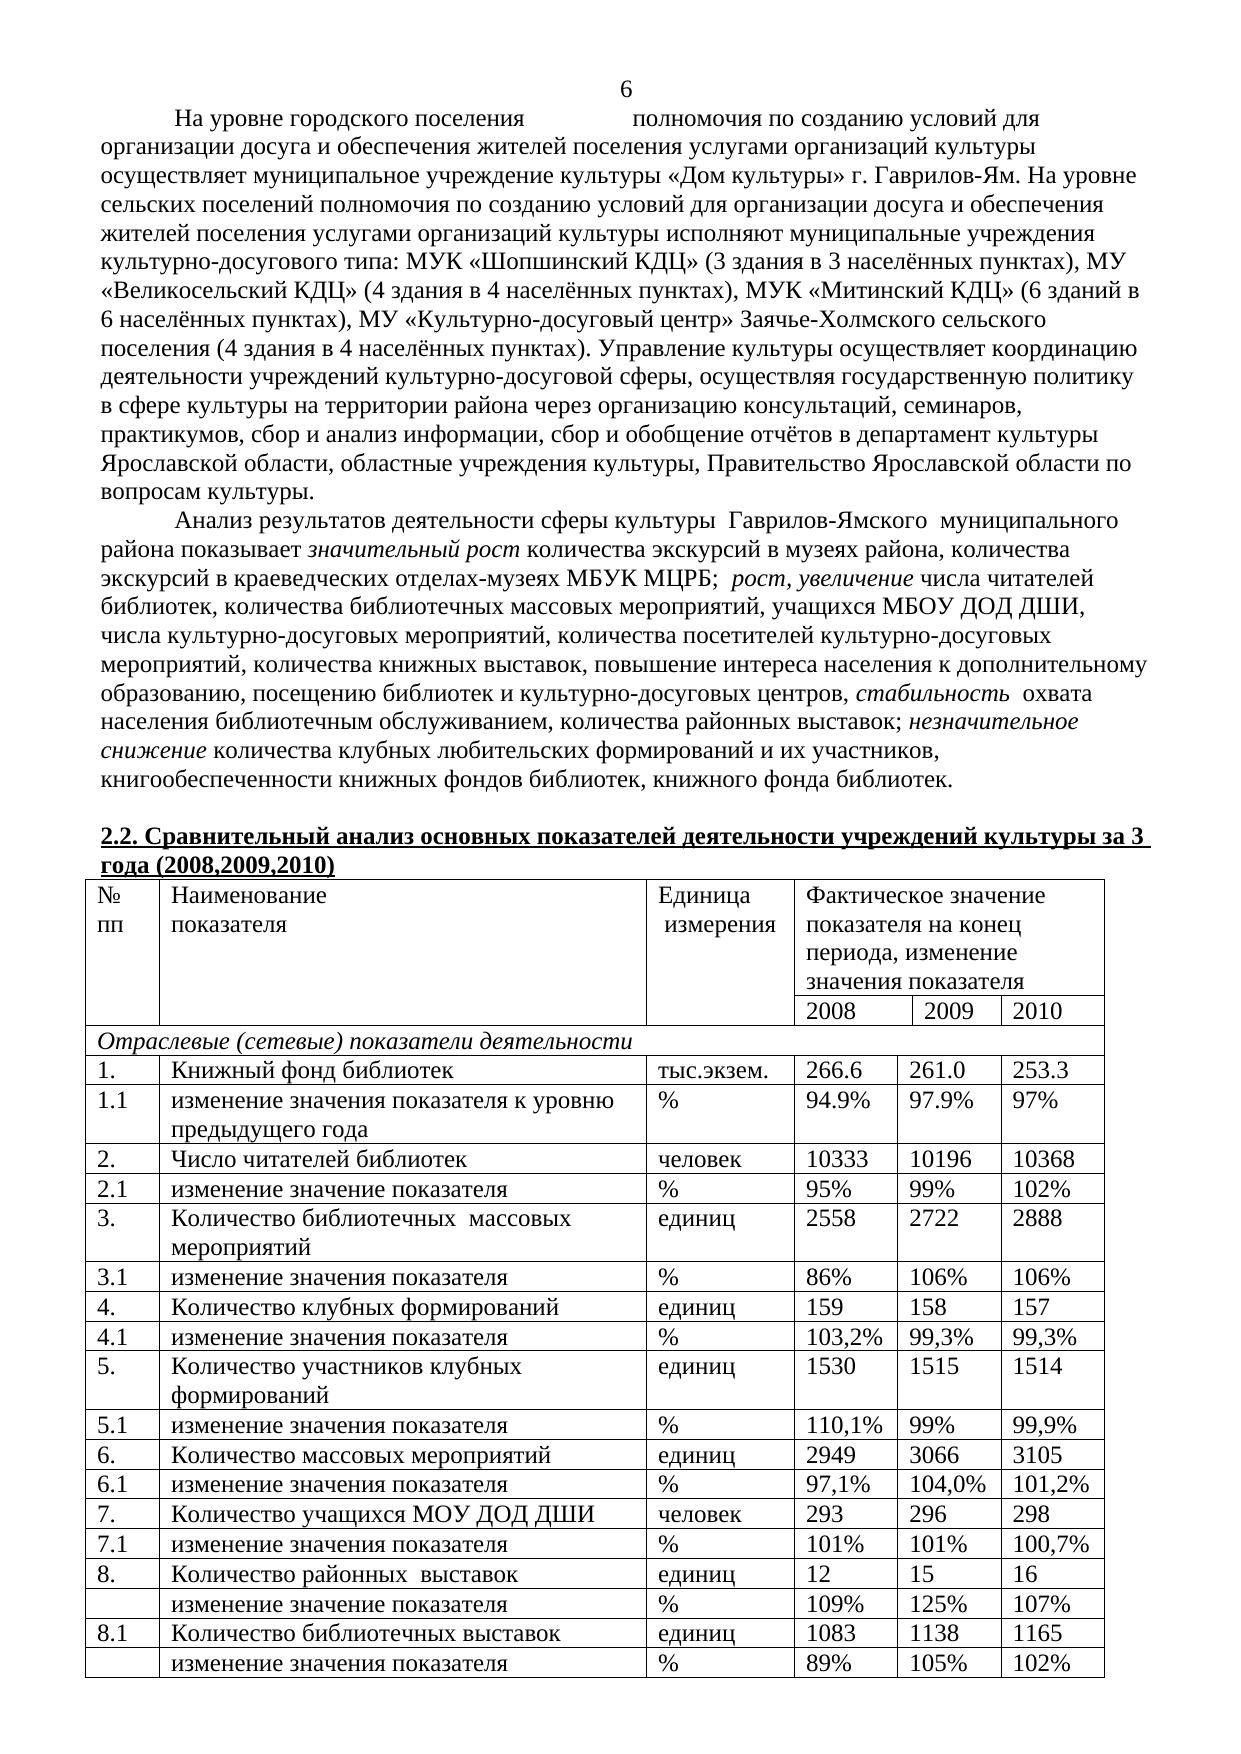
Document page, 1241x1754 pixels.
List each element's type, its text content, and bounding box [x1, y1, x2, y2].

table_cell 1.1 [86, 1085, 159, 1143]
table_cell 1138 [898, 1619, 1001, 1647]
table_header Фактическое значение показателя на конец периода, изменение значения показателя [795, 880, 1104, 995]
table_cell 6.1 [86, 1470, 159, 1498]
table_cell 2009 [913, 996, 1001, 1025]
table_cell 1515 [898, 1351, 1001, 1409]
table_cell 12 [795, 1559, 897, 1588]
table_cell % [647, 1174, 794, 1202]
table_cell Отраслевые (сетевые) показатели деятельности [86, 1026, 1104, 1054]
table_cell Количество участников клубных формирований [160, 1351, 646, 1409]
text На уровне городского поселения полномочия по созданию условий для организации досуга и обеспечения жителей поселения услугами организаций культуры осуществляет муниципальное учреждение культуры «Дом культуры» г. Гаврилов-Ям. На уровне сельских поселений полномочия по созданию условий для организации досуга и обеспечения жителей поселения услугами организаций культуры исполняют муниципальные учреждения культурно-досугового типа: МУК «Шопшинский КДЦ» (3 здания в 3 населённых пунктах), МУ «Великосельский КДЦ» (4 здания в 4 населённых пунктах), МУК «Митинский КДЦ» (6 зданий в 6 населённых пунктах), МУ «Культурно-досуговый центр» Заячье-Холмского сельского поселения (4 здания в 4 населённых пунктах). Управление культуры осуществляет координацию деятельности учреждений культурно-досуговой сферы, осуществляя государственную политику в сфере культуры на территории района через организацию консультаций, семинаров, практикумов, сбор и анализ информации, сбор и обобщение отчётов в департамент культуры Ярославской области, областные учреждения культуры, Правительство Ярославской области по вопросам культуры. [100, 103, 1152, 505]
table_cell 2.1 [86, 1174, 159, 1202]
table_cell % [647, 1529, 794, 1558]
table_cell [160, 1648, 646, 1677]
table_cell % [647, 1085, 794, 1143]
table_cell 105% [898, 1648, 1001, 1677]
table_cell единиц [647, 1559, 794, 1588]
table_cell % [647, 1410, 794, 1439]
table_cell 266.6 [795, 1056, 897, 1084]
table_cell 86% [795, 1262, 897, 1291]
table_cell 99% [898, 1410, 1001, 1439]
table_cell 1530 [795, 1351, 897, 1409]
table_cell изменение значения показателя [160, 1262, 646, 1291]
table_cell 159 [795, 1292, 897, 1321]
table_cell 2722 [898, 1204, 1001, 1261]
table_cell 2. [86, 1144, 159, 1173]
table_cell % [647, 1648, 794, 1677]
table_cell 101% [898, 1529, 1001, 1558]
table_cell 106% [898, 1262, 1001, 1291]
table_cell 99% [898, 1174, 1001, 1202]
table_cell 253.3 [1002, 1056, 1104, 1084]
table_cell [86, 1589, 159, 1617]
table_cell 100,7% [1002, 1529, 1104, 1558]
table_cell 3.1 [86, 1262, 159, 1291]
table_cell изменение значения показателя [160, 1470, 646, 1498]
table_cell единиц [647, 1292, 794, 1321]
table_cell 10196 [898, 1144, 1001, 1173]
table_cell 4. [86, 1292, 159, 1321]
table_cell 2010 [1002, 996, 1104, 1025]
table_cell 8.1 [86, 1619, 159, 1647]
table_cell Число читателей библиотек [160, 1144, 646, 1173]
table_cell 109% [795, 1589, 897, 1617]
table_cell 102% [1002, 1174, 1104, 1202]
table_cell единиц [647, 1619, 794, 1647]
table_cell 89% [795, 1648, 897, 1677]
table_cell 102% [1002, 1648, 1104, 1677]
table_cell 1. [86, 1056, 159, 1084]
table_cell 2008 [795, 996, 912, 1025]
table_cell человек [647, 1144, 794, 1173]
table_cell 4.1 [86, 1322, 159, 1350]
table_cell 99,3% [898, 1322, 1001, 1350]
table_cell 8. [86, 1559, 159, 1588]
table_cell 3. [86, 1204, 159, 1261]
table_cell 2949 [795, 1440, 897, 1468]
table_cell 7. [86, 1499, 159, 1528]
table_cell 97% [1002, 1085, 1104, 1143]
table_cell Количество библиотечных выставок [160, 1619, 646, 1647]
table_cell 97,1% [795, 1470, 897, 1498]
table_cell 293 [795, 1499, 897, 1528]
table_cell % [647, 1470, 794, 1498]
table_cell Количество библиотечных массовых мероприятий [160, 1204, 646, 1261]
table_cell 101,2% [1002, 1470, 1104, 1498]
table_cell 101% [795, 1529, 897, 1558]
table_cell изменение значения показателя [160, 1529, 646, 1558]
table_cell 3066 [898, 1440, 1001, 1468]
table_cell [86, 1648, 159, 1677]
table_cell 103,2% [795, 1322, 897, 1350]
table_cell 6. [86, 1440, 159, 1468]
table_cell изменение значения показателя [160, 1322, 646, 1350]
table_cell 95% [795, 1174, 897, 1202]
table_header Единица измерения [647, 880, 794, 1025]
table_cell 261.0 [898, 1056, 1001, 1084]
table_cell 2558 [795, 1204, 897, 1261]
table_cell 99,9% [1002, 1410, 1104, 1439]
table_cell человек [647, 1499, 794, 1528]
table_cell 15 [898, 1559, 1001, 1588]
table_cell 1514 [1002, 1351, 1104, 1409]
table_cell 1083 [795, 1619, 897, 1647]
table_cell 298 [1002, 1499, 1104, 1528]
table_cell 5.1 [86, 1410, 159, 1439]
table_cell единиц [647, 1351, 794, 1409]
text 2.2. Сравнительный анализ основных показателей деятельности учреждений культуры за 3 года (2008,2009,2010) [100, 821, 1152, 879]
table_cell единиц [647, 1440, 794, 1468]
table_cell % [647, 1262, 794, 1291]
table_cell 99,3% [1002, 1322, 1104, 1350]
table_cell Количество клубных формирований [160, 1292, 646, 1321]
table_cell 2888 [1002, 1204, 1104, 1261]
table_cell Количество учащихся МОУ ДОД ДШИ [160, 1499, 646, 1528]
table_cell Количество массовых мероприятий [160, 1440, 646, 1468]
table_cell 1165 [1002, 1619, 1104, 1647]
table_cell изменение значение показателя [160, 1589, 646, 1617]
table_cell 7.1 [86, 1529, 159, 1558]
table_cell 107% [1002, 1589, 1104, 1617]
table_cell Количество районных выставок [160, 1559, 646, 1588]
table_cell 157 [1002, 1292, 1104, 1321]
table_cell 5. [86, 1351, 159, 1409]
table_cell изменение значение показателя [160, 1174, 646, 1202]
table_cell 158 [898, 1292, 1001, 1321]
table_cell изменение значения показателя [160, 1410, 646, 1439]
table_header Наименование показателя [160, 880, 646, 1025]
table_cell 110,1% [795, 1410, 897, 1439]
table_cell 94.9% [795, 1085, 897, 1143]
table_cell единиц [647, 1204, 794, 1261]
table_cell % [647, 1322, 794, 1350]
table_cell % [647, 1589, 794, 1617]
table_cell изменение значения показателя к уровню предыдущего года [160, 1085, 646, 1143]
table_cell 125% [898, 1589, 1001, 1617]
table_cell 97.9% [898, 1085, 1001, 1143]
table_cell 10368 [1002, 1144, 1104, 1173]
table_cell 296 [898, 1499, 1001, 1528]
text Анализ результатов деятельности сферы культуры Гаврилов-Ямского муниципального района показывает значительный рост количества экскурсий в музеях района, количества экскурсий в краеведческих отделах-музеях МБУК МЦРБ; рост, увеличение числа читателей библиотек, количества библиотечных массовых мероприятий, учащихся МБОУ ДОД ДШИ, числа культурно-досуговых мероприятий, количества посетителей культурно-досуговых мероприятий, количества книжных выставок, повышение интереса населения к дополнительному образованию, посещению библиотек и культурно-досуговых центров, стабильность охвата населения библиотечным обслуживанием, количества районных выставок; незначительное снижение количества клубных любительских формирований и их участников, книгообеспеченности книжных фондов библиотек, книжного фонда библиотек. [100, 505, 1152, 793]
table_cell тыс.экзем. [647, 1056, 794, 1084]
table_cell 3105 [1002, 1440, 1104, 1468]
table_cell 16 [1002, 1559, 1104, 1588]
table_cell 10333 [795, 1144, 897, 1173]
table_cell 104,0% [898, 1470, 1001, 1498]
table_header № пп [86, 880, 159, 1025]
table_cell 106% [1002, 1262, 1104, 1291]
table_cell Книжный фонд библиотек [160, 1056, 646, 1084]
